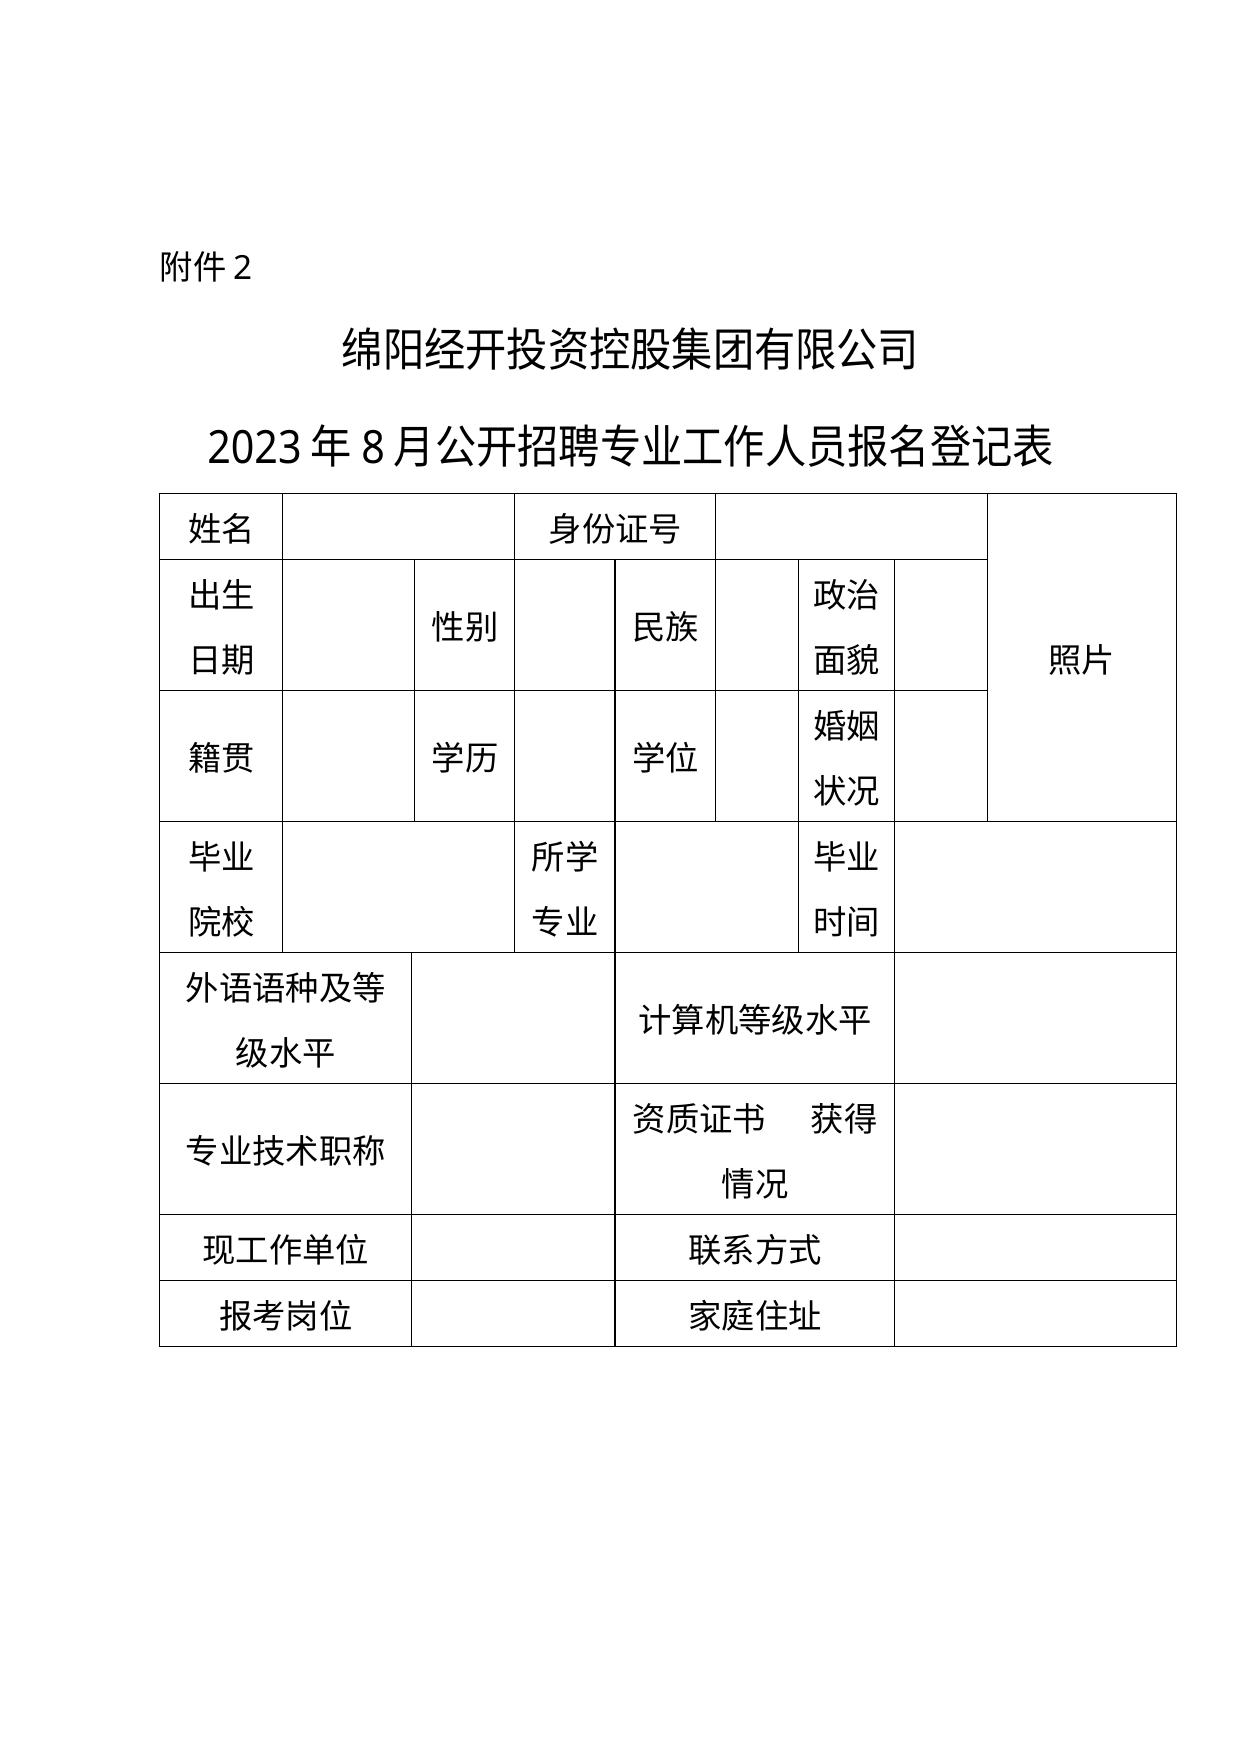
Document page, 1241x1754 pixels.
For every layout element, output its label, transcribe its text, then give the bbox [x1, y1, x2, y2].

table_cell 毕业时间 [799, 822, 894, 952]
table_cell 婚姻状况 [799, 691, 894, 821]
table_cell [895, 1215, 1176, 1280]
table_cell 学历 [415, 691, 514, 821]
text 绵阳经开投资控股集团有限公司 [159, 298, 1101, 395]
table_cell 毕业 院校 [160, 822, 282, 952]
table_cell [515, 560, 614, 690]
table_cell 计算机等级水平 [616, 953, 894, 1083]
table_cell [412, 1215, 614, 1280]
table_cell 家庭住址 [616, 1281, 894, 1346]
table_cell [283, 822, 514, 952]
table_cell 报考岗位 [160, 1281, 411, 1346]
table_cell [895, 953, 1176, 1083]
table_cell [515, 691, 614, 821]
table_cell 专业技术职称 [160, 1084, 411, 1214]
table_header [716, 494, 987, 559]
table_cell 外语语种及等级水平 [160, 953, 411, 1083]
table_cell [895, 560, 987, 690]
table_cell [283, 560, 414, 690]
table_cell [412, 953, 614, 1083]
table_cell [283, 691, 414, 821]
table_cell 籍贯 [160, 691, 282, 821]
table_cell [895, 691, 987, 821]
table_cell [895, 1084, 1176, 1214]
table_cell [412, 1084, 614, 1214]
table_header 身份证号 [515, 494, 715, 559]
table_cell 出生 日期 [160, 560, 282, 690]
table_cell [716, 691, 798, 821]
table_cell 联系方式 [616, 1215, 894, 1280]
table_cell [716, 560, 798, 690]
text 2023年8月公开招聘专业工作人员报名登记表 [159, 395, 1101, 493]
table_cell 现工作单位 [160, 1215, 411, 1280]
table_cell 政治面貌 [799, 560, 894, 690]
table_header [283, 494, 514, 559]
table_cell 资质证书 获得情况 [616, 1084, 894, 1214]
table_cell 所学专业 [515, 822, 614, 952]
table_cell [616, 822, 798, 952]
table_header 姓名 [160, 494, 282, 559]
text 附件2 [159, 233, 1101, 298]
table_cell [895, 1281, 1176, 1346]
table_cell 学位 [616, 691, 715, 821]
table_cell 民族 [616, 560, 715, 690]
table_cell 性别 [415, 560, 514, 690]
table_cell [412, 1281, 614, 1346]
table_header 照片 [988, 494, 1176, 821]
table_cell [895, 822, 1176, 952]
